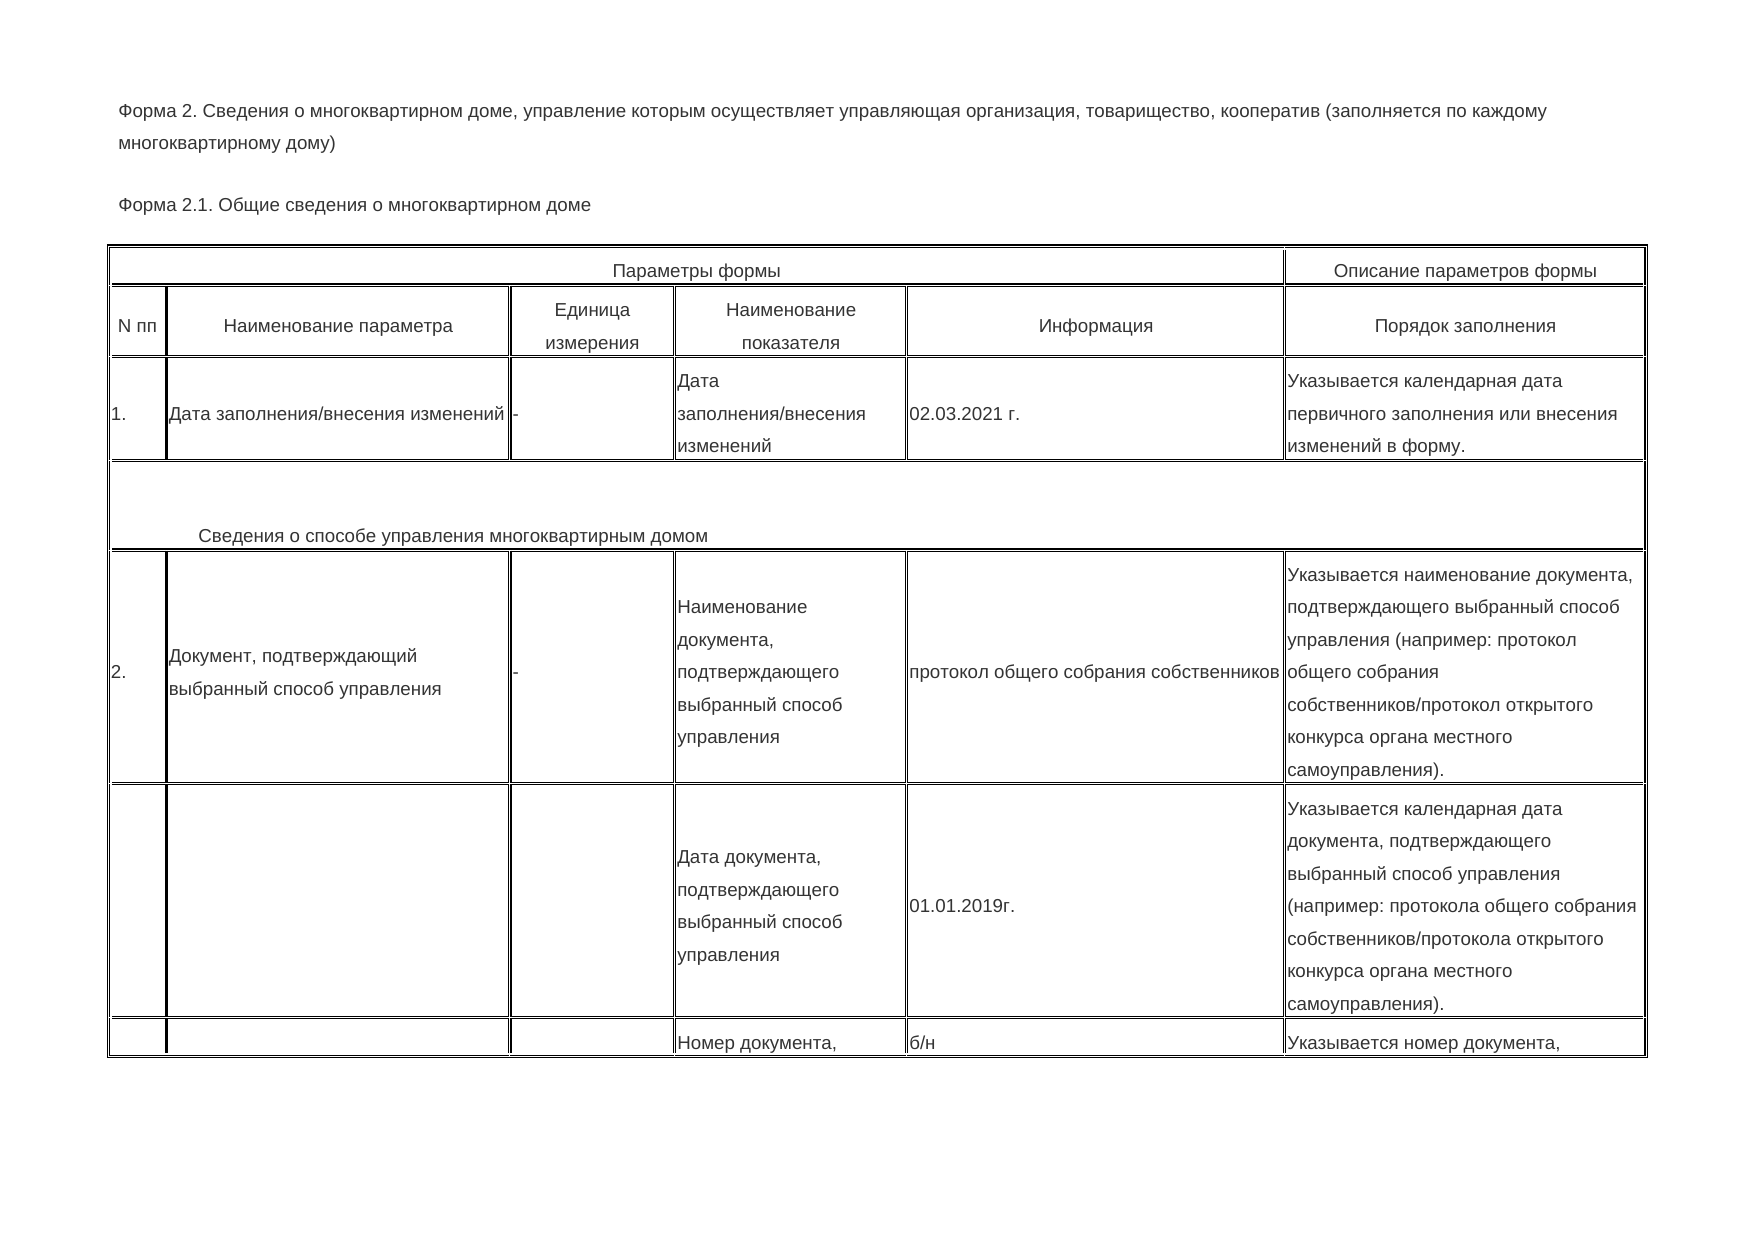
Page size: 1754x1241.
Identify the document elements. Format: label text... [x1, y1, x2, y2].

table_cell Указывается календарная дата первичного заполнения или внесения изменений в форму. [1286, 355, 1645, 458]
table_cell N пп [110, 283, 165, 354]
table_cell [108, 1016, 166, 1054]
table_cell 01.01.2019г. [908, 785, 1283, 1016]
table_cell Документ, подтверждающий выбранный способ управления [168, 552, 508, 782]
table_cell [510, 1019, 675, 1054]
table_cell Дата заполнения/внесения изменений [676, 358, 905, 458]
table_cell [675, 1019, 907, 1054]
table_cell - [512, 552, 673, 782]
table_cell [1285, 1016, 1646, 1054]
table_cell Указывается календарная дата документа, подтверждающего выбранный способ управления (например: протокола общего собрания собственников/протокола открытого конкурса органа местного самоуправления). [1285, 782, 1646, 1016]
table_cell Единица измерения [512, 287, 673, 354]
table_cell Наименование параметра [168, 287, 508, 354]
table_cell 02.03.2021 г. [908, 358, 1283, 458]
table_header Параметры формы [110, 248, 1285, 283]
table_cell Дата заполнения/внесения изменений [168, 358, 508, 458]
table_cell б/н [907, 1019, 1285, 1054]
table_cell [166, 1016, 510, 1054]
table_cell протокол общего собрания собственников [908, 552, 1283, 782]
table_cell [168, 785, 508, 1016]
table_cell Информация [908, 287, 1283, 354]
table_cell - [512, 358, 673, 458]
table_cell Наименование показателя [676, 287, 905, 354]
text Форма 2.1. Общие сведения о многоквартирном доме [118, 183, 1636, 215]
table_cell [108, 782, 166, 1016]
table_cell Указывается наименование документа, подтверждающего выбранный способ управления (например: протокол общего собрания собственников/протокол открытого конкурса органа местного самоуправления). [1286, 548, 1645, 782]
table_cell Порядок заполнения [1286, 283, 1645, 354]
table_cell [512, 785, 673, 1016]
table_cell Наименование документа, подтверждающего выбранный способ управления [676, 552, 905, 782]
table_cell 1. [110, 355, 165, 458]
table_header Описание параметров формы [1285, 248, 1644, 283]
table_cell 2. [110, 548, 165, 782]
text Форма 2. Сведения о многоквартирном доме, управление которым осуществляет управляющая организация, товарищество, кооператив (заполняется по каждому многоквартирному дому) [118, 88, 1636, 153]
table_cell Сведения о способе управления многоквартирным домом [110, 459, 1645, 548]
table_cell Дата документа, подтверждающего выбранный способ управления [676, 785, 905, 1016]
